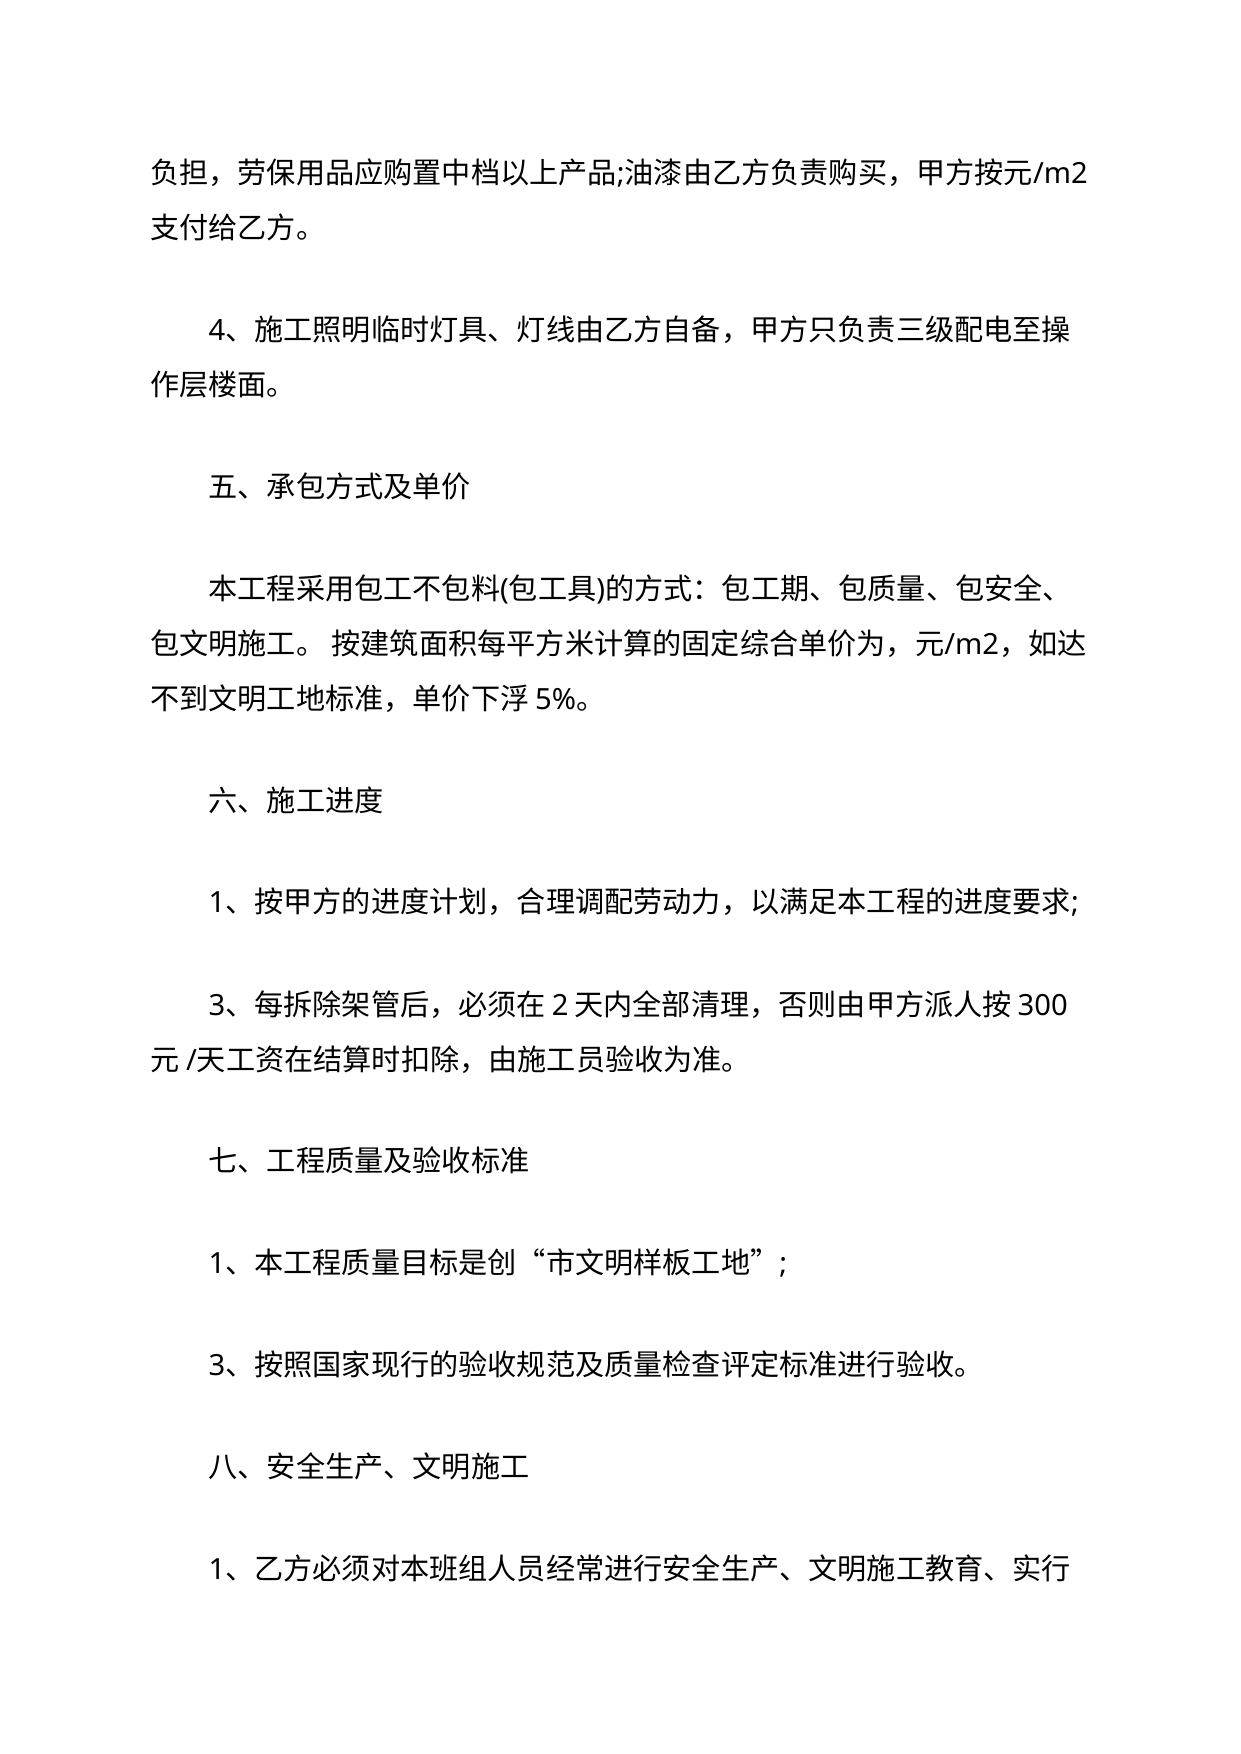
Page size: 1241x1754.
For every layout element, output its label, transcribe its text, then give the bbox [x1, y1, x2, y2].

text 1、按甲方的进度计划，合理调配劳动力，以满足本工程的进度要求; [150, 879, 1090, 921]
text 1、本工程质量目标是创“市文明样板工地”; [150, 1240, 1090, 1282]
text 本工程采用包工不包料(包工具)的方式：包工期、包质量、包安全、包文明施工。 按建筑面积每平方米计算的固定综合单价为，元/m2，如达不到文明工地标准，单价下浮5%。 [150, 565, 1090, 718]
text 八、安全生产、文明施工 [150, 1444, 1090, 1486]
text 七、工程质量及验收标准 [150, 1138, 1090, 1180]
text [150, 150, 1090, 247]
text 4、施工照明临时灯具、灯线由乙方自备，甲方只负责三级配电至操作层楼面。 [150, 307, 1090, 404]
text 3、按照国家现行的验收规范及质量检查评定标准进行验收。 [150, 1342, 1090, 1384]
text 五、承包方式及单价 [150, 463, 1090, 506]
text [150, 1546, 1090, 1588]
text 六、施工进度 [150, 777, 1090, 819]
text 3、每拆除架管后，必须在2天内全部清理，否则由甲方派人按300元 /天工资在结算时扣除，由施工员验收为准。 [150, 981, 1090, 1078]
